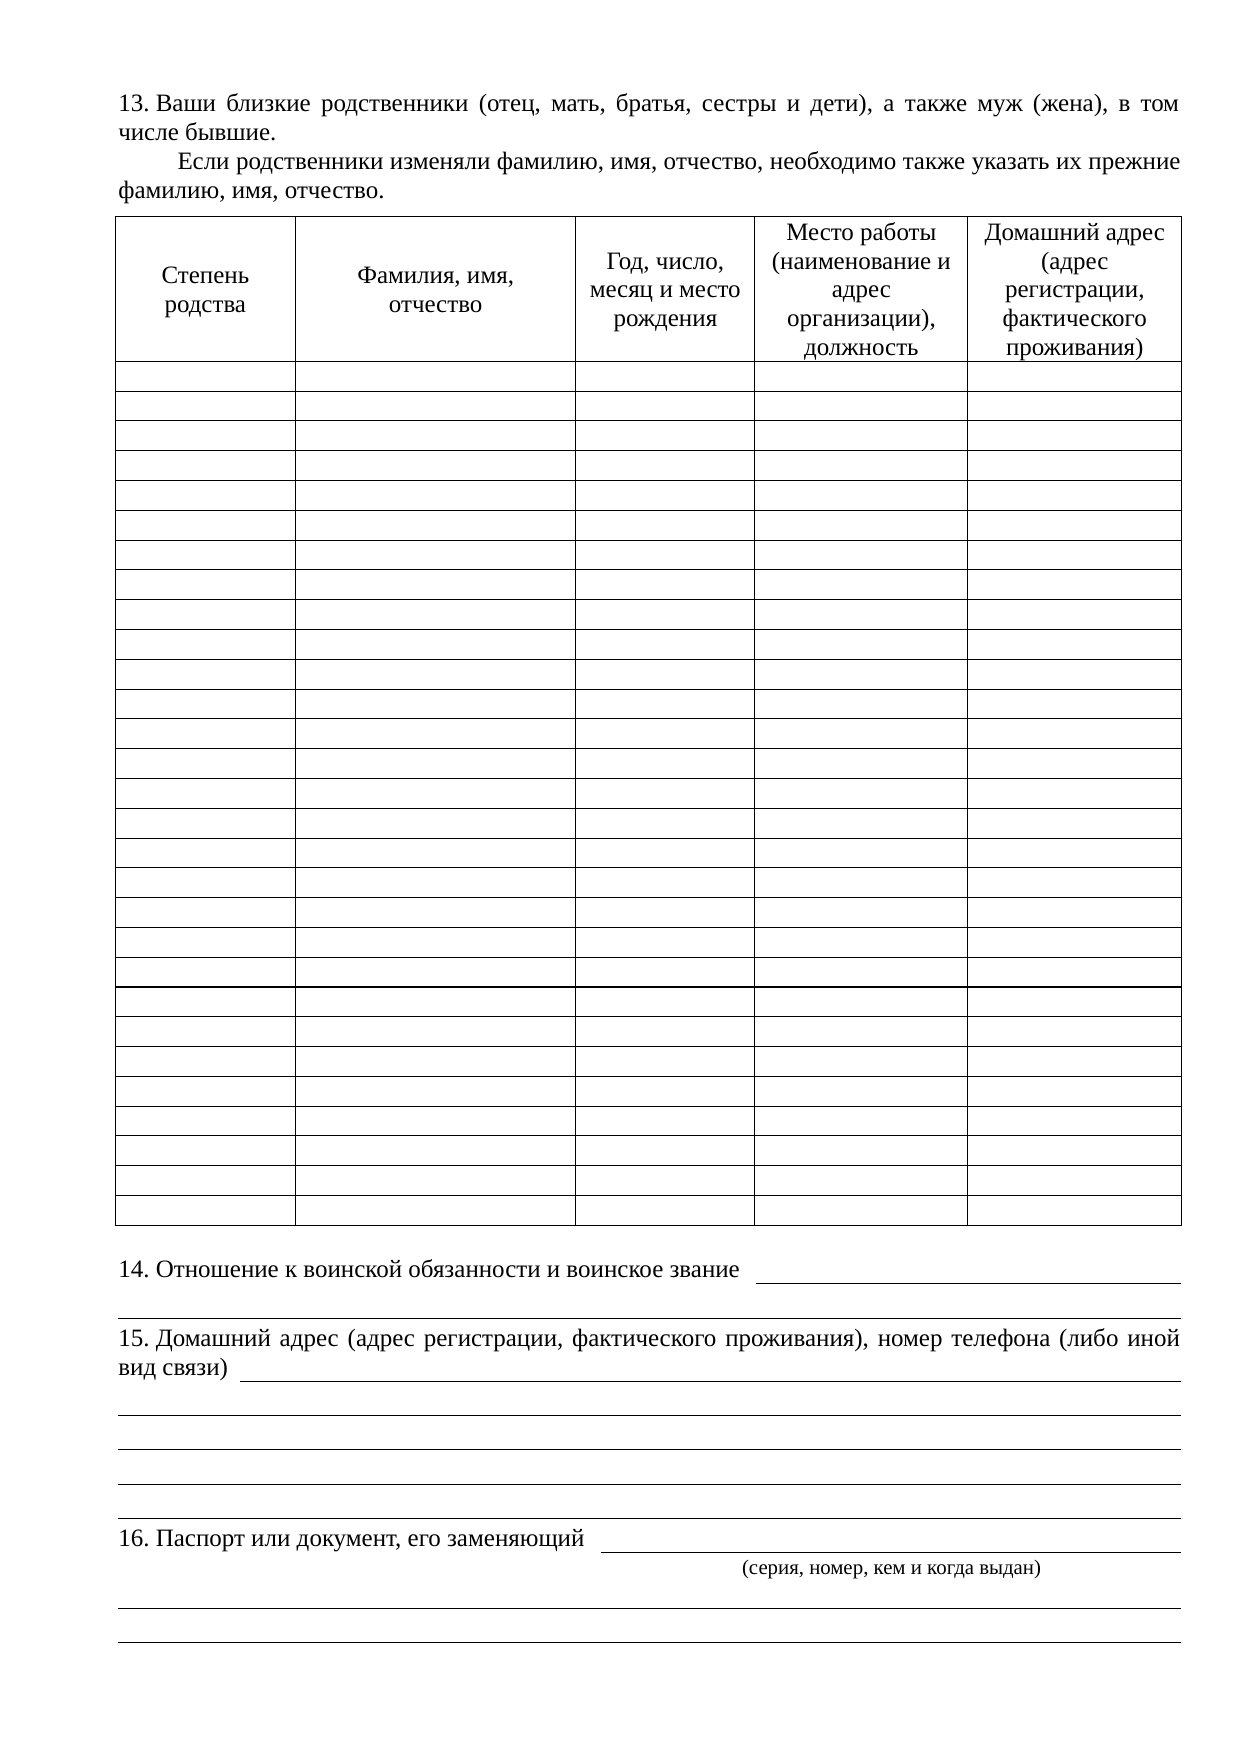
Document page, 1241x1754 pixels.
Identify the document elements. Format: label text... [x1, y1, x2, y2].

table_cell [296, 719, 575, 748]
table_cell [116, 719, 295, 748]
table_cell [116, 898, 295, 927]
table_cell [296, 1166, 575, 1195]
table_cell [576, 779, 754, 808]
table_cell [296, 630, 575, 659]
table_cell [116, 1077, 295, 1106]
table_cell [116, 541, 295, 569]
table_cell [968, 451, 1181, 480]
table_cell [576, 958, 754, 986]
table_cell [296, 809, 575, 837]
table_cell [116, 392, 295, 420]
table_cell [576, 809, 754, 837]
table_cell [116, 988, 295, 1016]
table_cell [968, 809, 1181, 837]
table_cell [296, 1017, 575, 1046]
table_header Фамилия, имя, отчество [296, 217, 575, 361]
table_cell [116, 779, 295, 808]
table_cell [576, 481, 754, 510]
table_cell [968, 392, 1181, 420]
table_cell [296, 1047, 575, 1076]
table_cell [755, 600, 967, 629]
table_cell [968, 779, 1181, 808]
text 13. Ваши близкие родственники (отец, мать, братья, сестры и дети), а также муж (жена), в том числе бывшие. [118, 88, 1181, 146]
text Если родственники изменяли фамилию, имя, отчество, необходимо также указать их прежние фамилию, имя, отчество. [118, 146, 1181, 203]
table_cell [296, 779, 575, 808]
table_cell [755, 1047, 967, 1076]
table_cell [576, 421, 754, 450]
table_cell [116, 839, 295, 867]
table_cell [968, 988, 1181, 1016]
table_cell [755, 1017, 967, 1046]
table_cell [116, 511, 295, 539]
table_header Место работы (наименование и адрес организации), должность [755, 217, 967, 361]
table_cell [755, 660, 967, 688]
table_cell [116, 1196, 295, 1225]
table_cell [755, 839, 967, 867]
table_cell [576, 1136, 754, 1165]
table_cell [968, 1017, 1181, 1046]
table_cell [296, 749, 575, 778]
table_cell [116, 958, 295, 986]
table_cell [576, 1196, 754, 1225]
table_cell [968, 1107, 1181, 1135]
table_cell [755, 988, 967, 1016]
table_cell [755, 898, 967, 927]
text 14. Отношение к воинской обязанности и воинское звание [118, 1254, 1181, 1283]
table_cell [576, 690, 754, 718]
table_cell [968, 719, 1181, 748]
table_cell [296, 451, 575, 480]
table_cell [968, 1136, 1181, 1165]
table_cell [576, 868, 754, 897]
table_cell [576, 1166, 754, 1195]
table_cell [576, 988, 754, 1016]
table_cell [296, 958, 575, 986]
table_cell [968, 481, 1181, 510]
table_cell [968, 1166, 1181, 1195]
table_cell [576, 541, 754, 569]
table_cell [576, 660, 754, 688]
table_cell [116, 362, 295, 391]
table_cell [116, 1166, 295, 1195]
table_cell [968, 421, 1181, 450]
table_cell [755, 928, 967, 957]
table_cell [116, 660, 295, 688]
table_cell [755, 1077, 967, 1106]
table_header Год, число, месяц и место рождения [576, 217, 754, 361]
table_cell [968, 958, 1181, 986]
table_cell [755, 541, 967, 569]
table_cell [116, 928, 295, 957]
table_cell [296, 392, 575, 420]
table_cell [116, 868, 295, 897]
table_cell [116, 421, 295, 450]
table_cell [116, 600, 295, 629]
table_cell [968, 630, 1181, 659]
table_cell [296, 660, 575, 688]
table_cell [576, 1047, 754, 1076]
table_cell [968, 1047, 1181, 1076]
table_cell [968, 600, 1181, 629]
table_cell [116, 1017, 295, 1046]
table_cell [968, 541, 1181, 569]
table_cell [576, 749, 754, 778]
table_cell [755, 1107, 967, 1135]
table_cell [755, 451, 967, 480]
table_cell [576, 570, 754, 599]
table_cell [755, 690, 967, 718]
table_cell [296, 570, 575, 599]
table_cell [968, 928, 1181, 957]
table_cell [755, 481, 967, 510]
table_cell [116, 451, 295, 480]
table_cell [755, 421, 967, 450]
table_cell [576, 511, 754, 539]
table_cell [755, 868, 967, 897]
table_cell [576, 898, 754, 927]
table_cell [755, 392, 967, 420]
table_cell [755, 1196, 967, 1225]
table_cell [968, 511, 1181, 539]
table_cell [755, 779, 967, 808]
table_cell [296, 421, 575, 450]
table_cell [116, 809, 295, 837]
table_cell [116, 481, 295, 510]
table_cell [755, 809, 967, 837]
text (серия, номер, кем и когда выдан) [601, 1553, 1181, 1579]
table_cell [755, 719, 967, 748]
table_cell [296, 511, 575, 539]
table_cell [576, 1017, 754, 1046]
table_cell [576, 392, 754, 420]
table_cell [116, 749, 295, 778]
table_cell [755, 958, 967, 986]
table_cell [116, 1107, 295, 1135]
table_cell [296, 868, 575, 897]
table_cell [968, 362, 1181, 391]
table_cell [755, 511, 967, 539]
table_cell [576, 839, 754, 867]
table_cell [576, 1107, 754, 1135]
table_cell [296, 1107, 575, 1135]
table_cell [968, 570, 1181, 599]
table_cell [576, 630, 754, 659]
table_cell [755, 1136, 967, 1165]
table_cell [968, 898, 1181, 927]
table_cell [755, 570, 967, 599]
table_cell [576, 451, 754, 480]
table_cell [296, 988, 575, 1016]
table_cell [576, 600, 754, 629]
table_cell [296, 600, 575, 629]
table_cell [116, 570, 295, 599]
table_header Степень родства [116, 217, 295, 361]
text 16. Паспорт или документ, его заменяющий [118, 1523, 1181, 1552]
table_header Домашний адрес (адрес регистрации, фактического проживания) [968, 217, 1181, 361]
table_cell [755, 630, 967, 659]
table_cell [968, 690, 1181, 718]
table_cell [296, 1136, 575, 1165]
table_cell [755, 749, 967, 778]
table_cell [296, 1196, 575, 1225]
table_cell [755, 362, 967, 391]
table_cell [296, 362, 575, 391]
table_cell [116, 690, 295, 718]
table_cell [968, 1077, 1181, 1106]
table_cell [576, 362, 754, 391]
table_cell [968, 868, 1181, 897]
table_cell [116, 1047, 295, 1076]
table_cell [296, 839, 575, 867]
table_cell [755, 1166, 967, 1195]
table_cell [576, 719, 754, 748]
table_cell [296, 898, 575, 927]
table_cell [296, 481, 575, 510]
table_cell [116, 1136, 295, 1165]
table_cell [116, 630, 295, 659]
table_cell [296, 1077, 575, 1106]
table_cell [968, 749, 1181, 778]
table_cell [296, 928, 575, 957]
table_cell [576, 1077, 754, 1106]
table_cell [968, 660, 1181, 688]
table_cell [296, 690, 575, 718]
table_cell [968, 839, 1181, 867]
table_cell [576, 928, 754, 957]
text 15. Домашний адрес (адрес регистрации, фактического проживания), номер телефона (либо иной вид связи) [118, 1323, 1181, 1381]
table_cell [968, 1196, 1181, 1225]
table_cell [296, 541, 575, 569]
